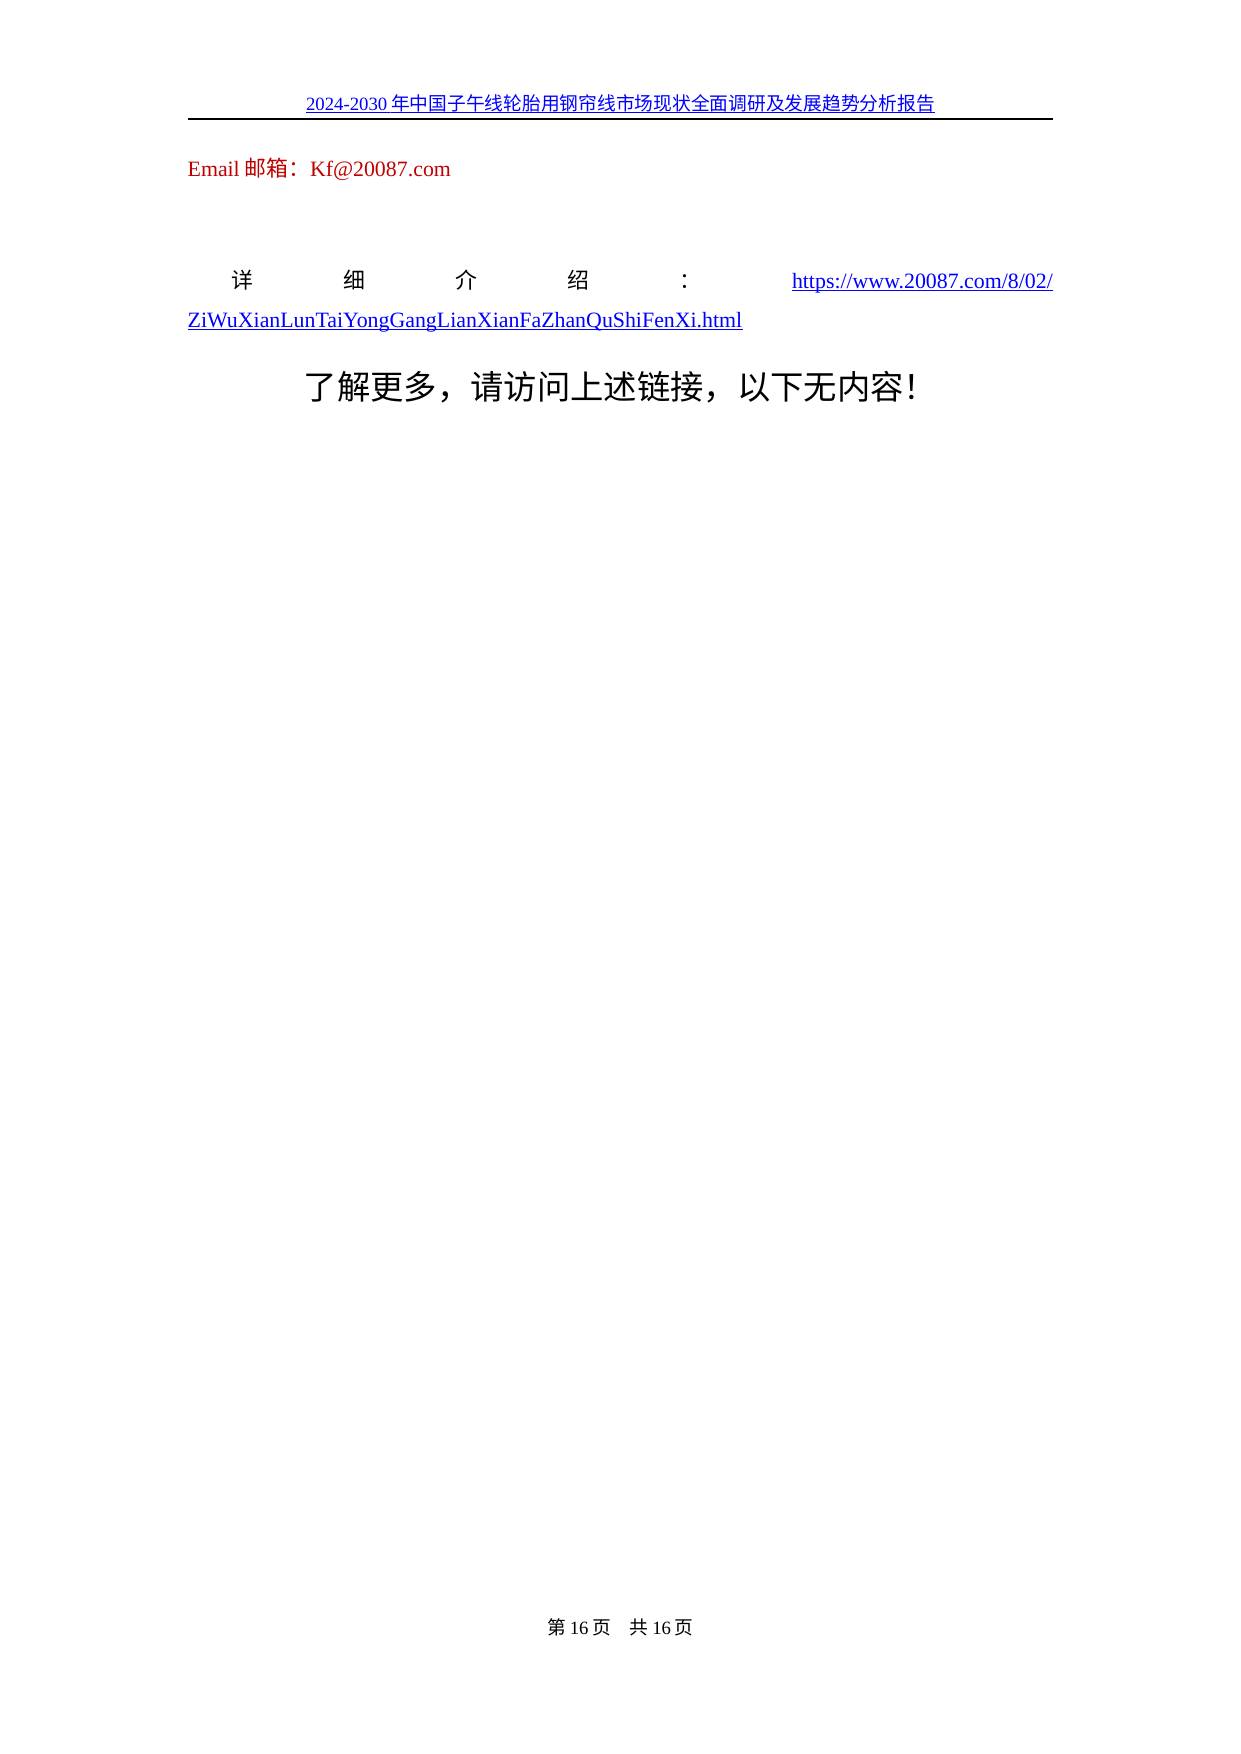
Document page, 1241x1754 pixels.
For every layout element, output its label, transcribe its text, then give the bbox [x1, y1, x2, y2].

title 了解更多，请访问上述链接，以下无内容！ [187, 352, 1053, 417]
text Email邮箱：Kf@20087.com [187, 150, 1053, 183]
text 详细介绍：https://www.20087.com/8/02/ZiWuXianLunTaiYongGangLianXianFaZhanQuShiFenXi.html [187, 263, 1053, 336]
